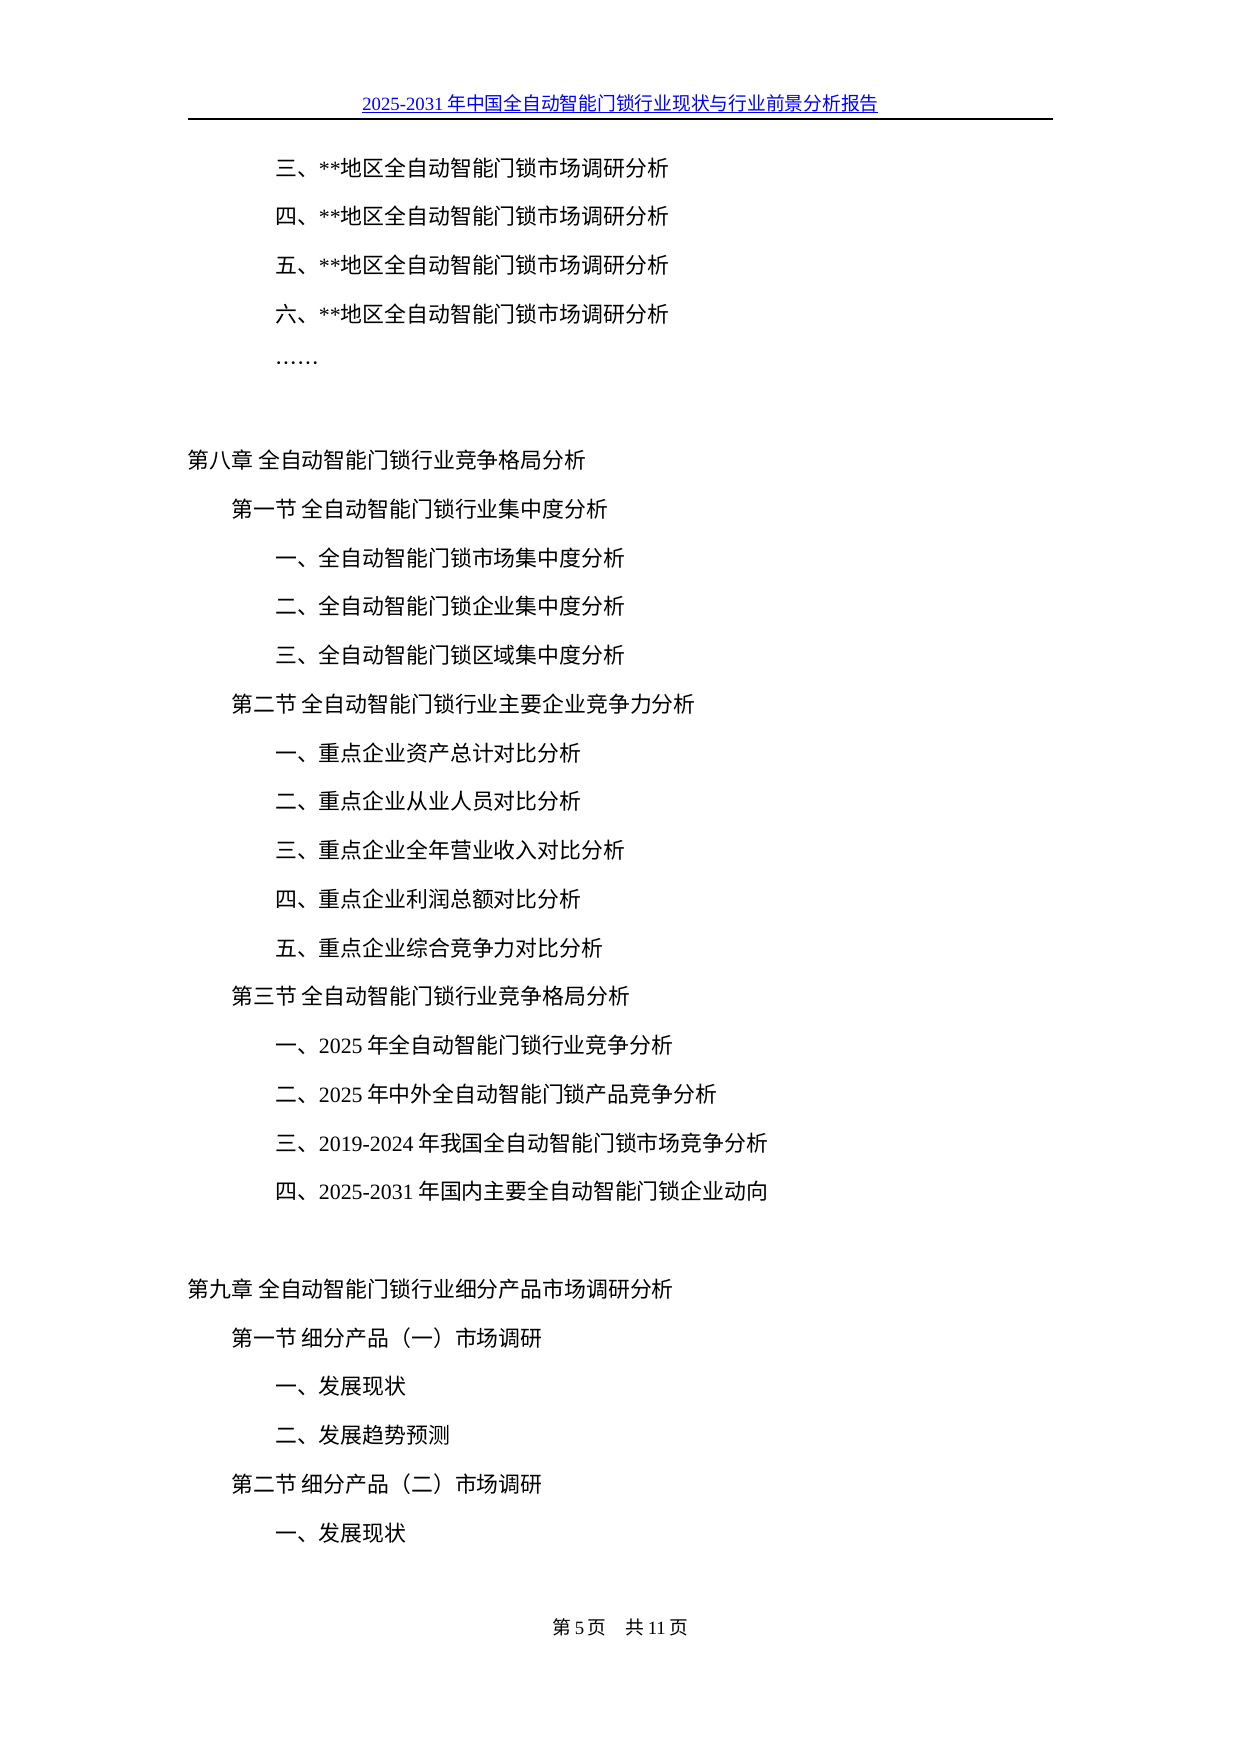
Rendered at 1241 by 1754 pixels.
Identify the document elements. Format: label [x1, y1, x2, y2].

text [187, 150, 1053, 1548]
